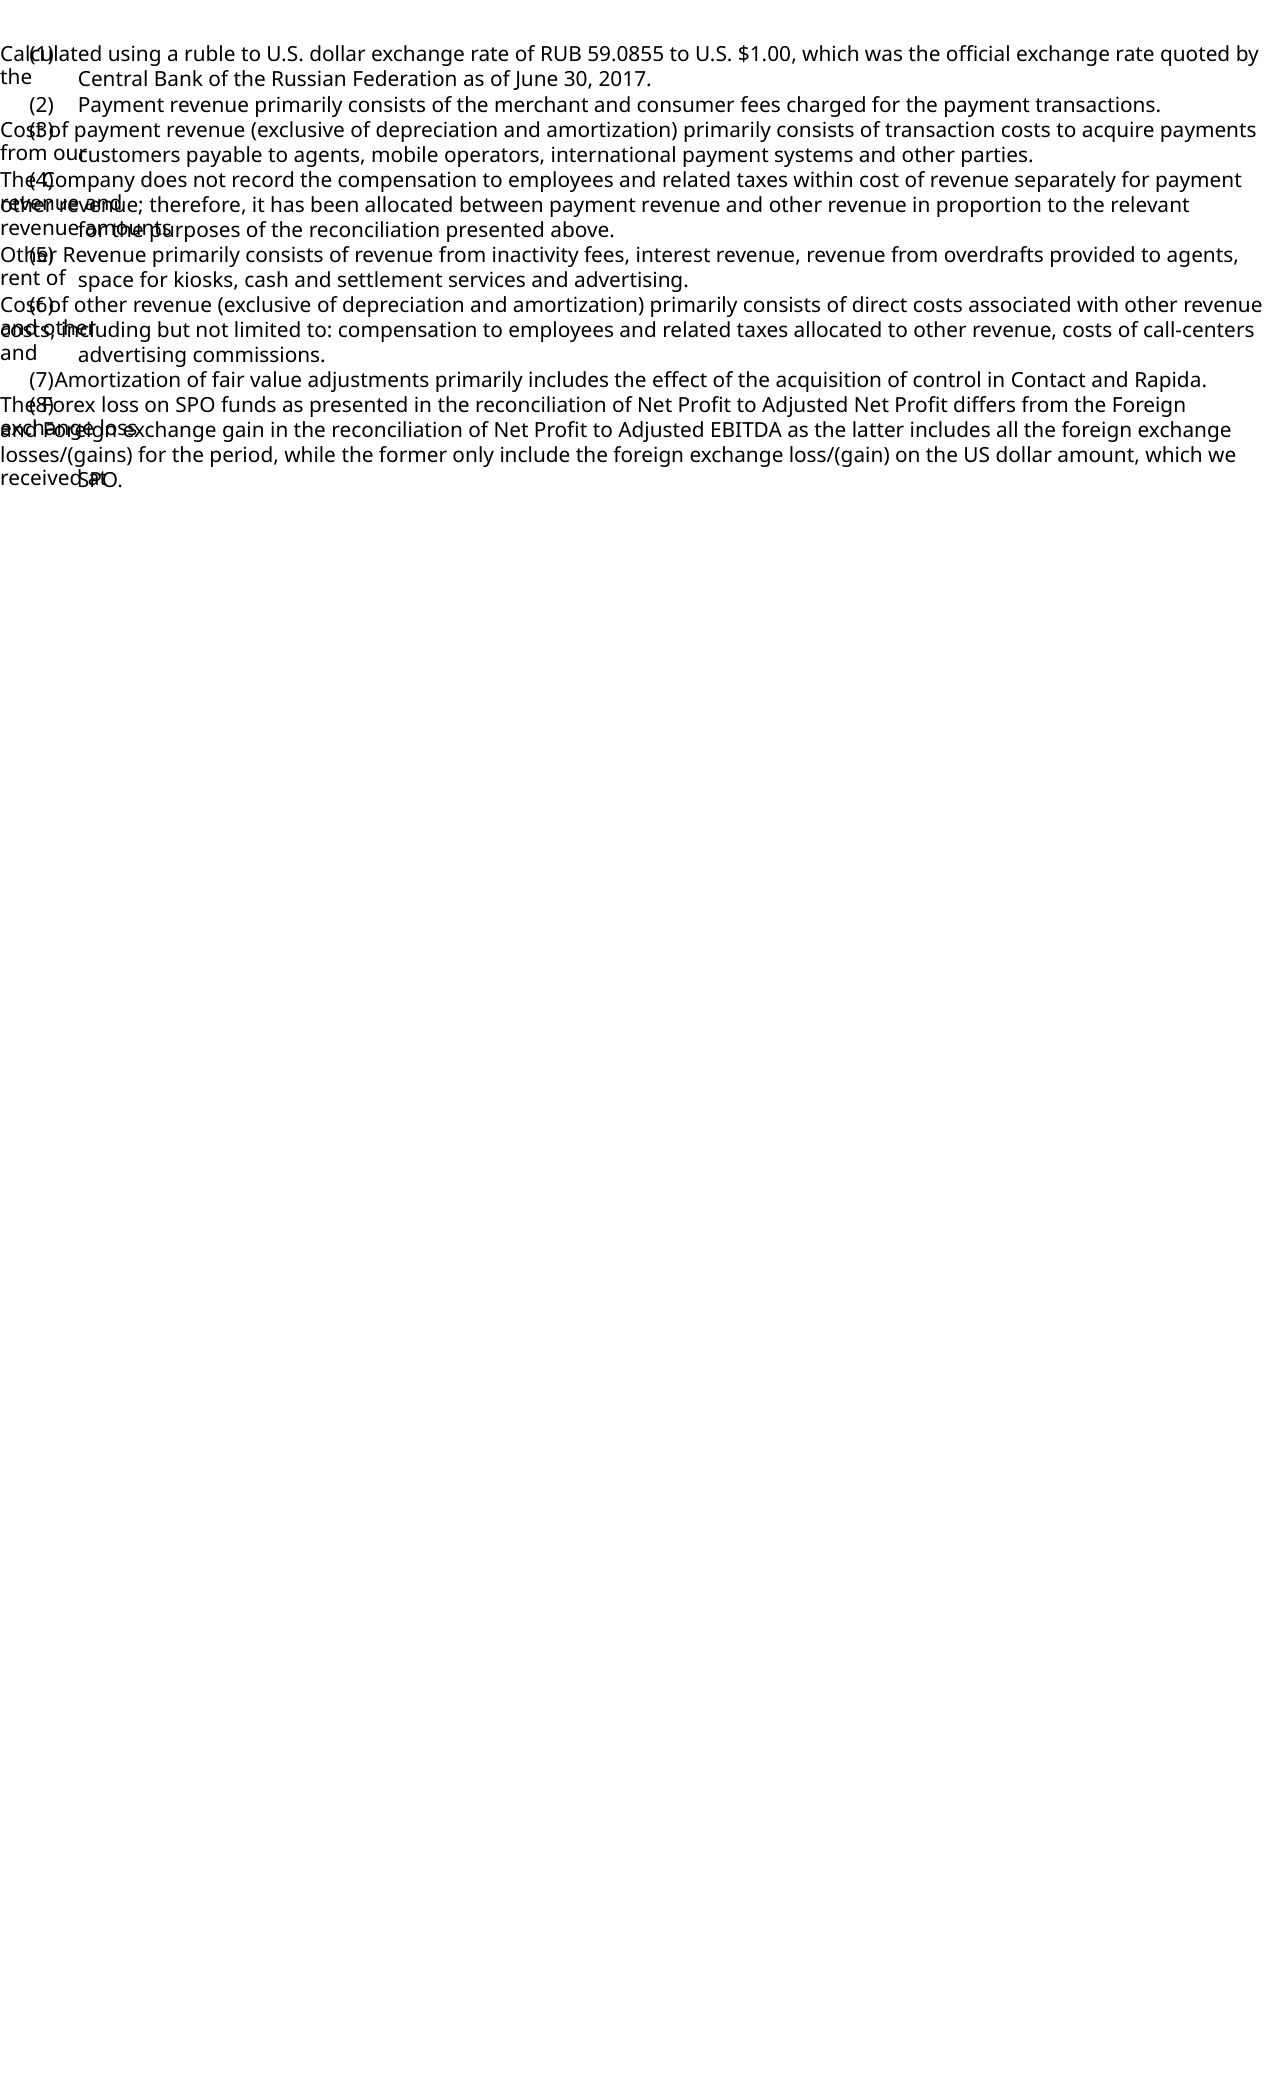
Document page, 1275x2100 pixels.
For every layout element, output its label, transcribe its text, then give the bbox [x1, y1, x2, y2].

text losses/(gains) for the period, while the former only include the foreign exchange loss/(gain) on the US dollar amount, which we received at [0, 444, 1275, 490]
text Payment revenue primarily consists of the merchant and consumer fees charged for the payment transactions. [78, 93, 1197, 117]
text Cost of payment revenue (exclusive of depreciation and amortization) primarily consists of transaction costs to acquire payments from our [0, 118, 1275, 165]
text Cost of other revenue (exclusive of depreciation and amortization) primarily consists of direct costs associated with other revenue and other [0, 294, 1275, 340]
text Calculated using a ruble to U.S. dollar exchange rate of RUB 59.0855 to U.S. $1.00, which was the official exchange rate quoted by the [0, 43, 1275, 90]
text Other Revenue primarily consists of revenue from inactivity fees, interest revenue, revenue from overdrafts provided to agents, rent of [0, 244, 1275, 290]
text Amortization of fair value adjustments primarily includes the effect of the acquisition of control in Contact and Rapida. [54, 369, 1275, 392]
text The Company does not record the compensation to employees and related taxes within cost of revenue separately for payment revenue and [0, 168, 1275, 215]
text (7) [29, 369, 54, 392]
text other revenue; therefore, it has been allocated between payment revenue and other revenue in proportion to the relevant revenue amounts [0, 215, 1275, 240]
text costs, including but not limited to: compensation to employees and related taxes allocated to other revenue, costs of call-centers and [0, 340, 1275, 365]
text (2) [29, 93, 78, 117]
text The Forex loss on SPO funds as presented in the reconciliation of Net Profit to Adjusted Net Profit differs from the Foreign exchange loss [0, 394, 1275, 440]
